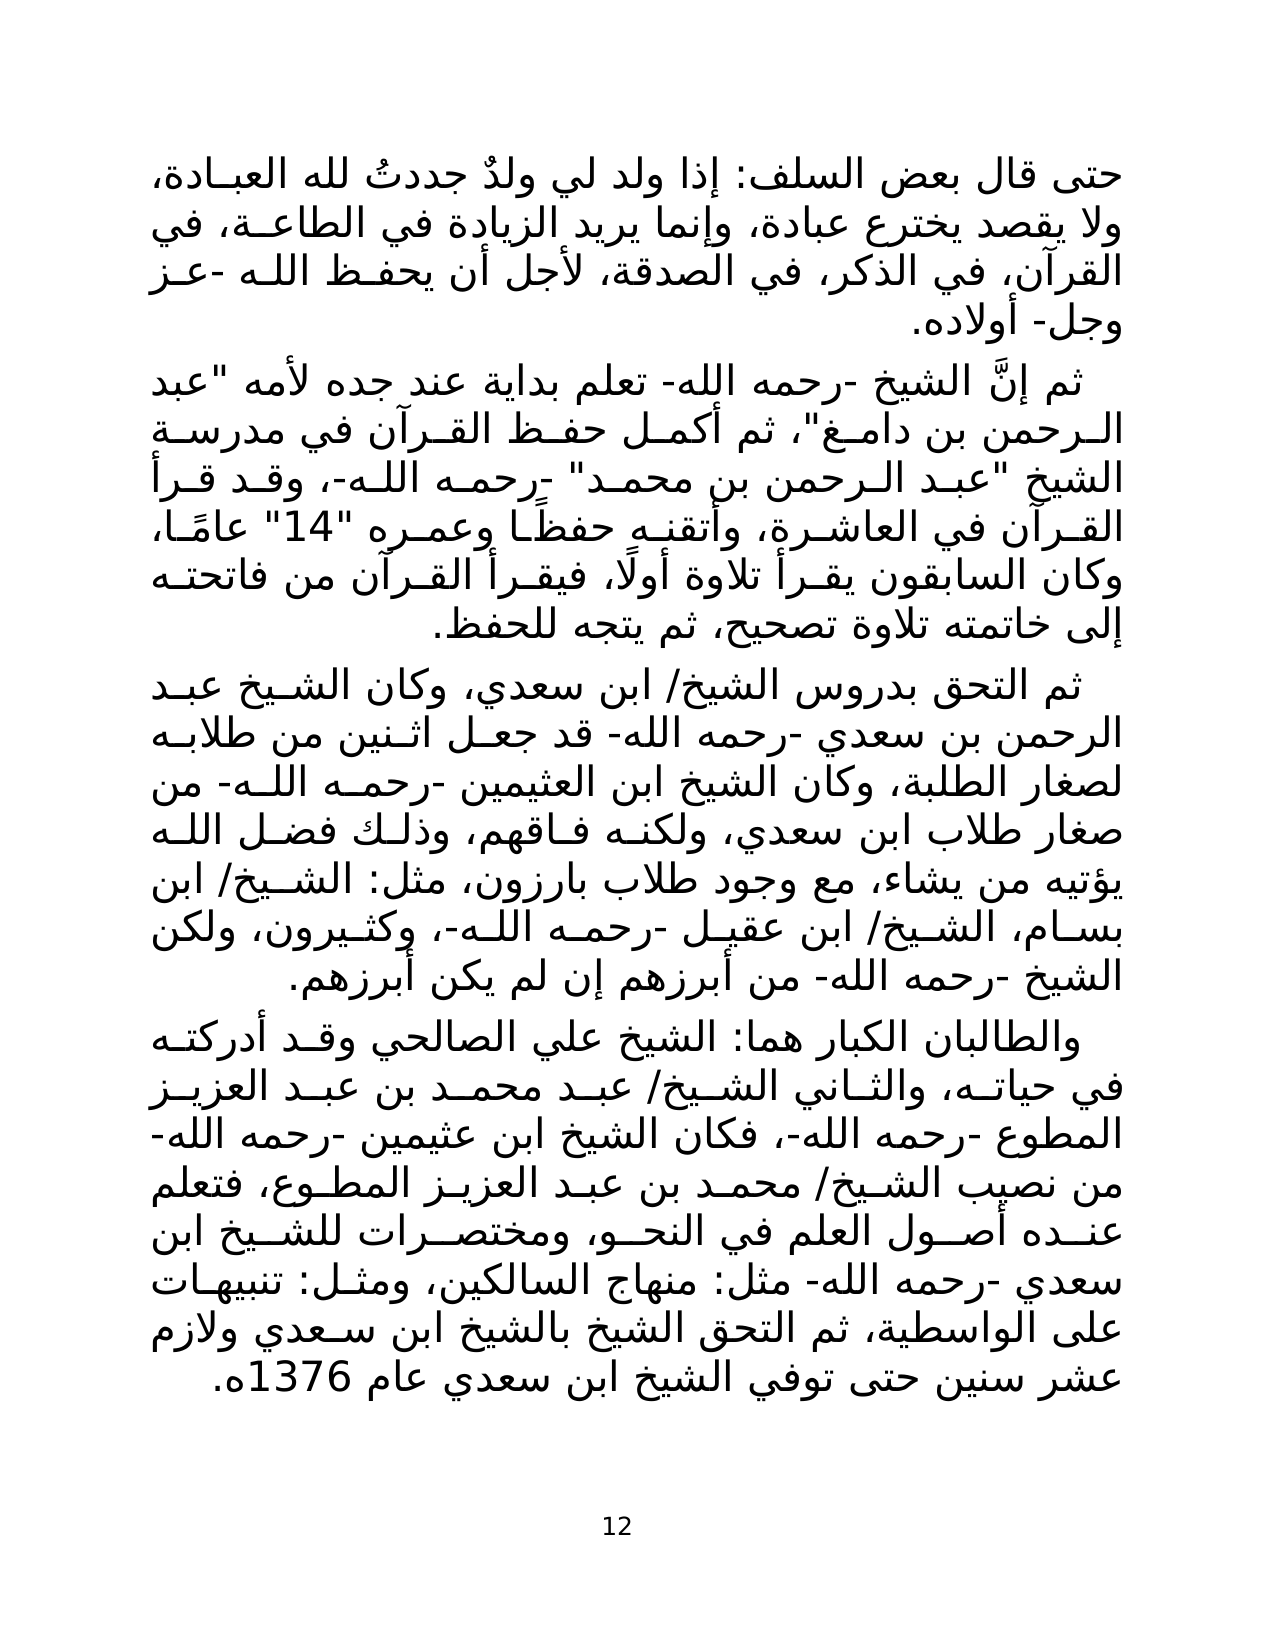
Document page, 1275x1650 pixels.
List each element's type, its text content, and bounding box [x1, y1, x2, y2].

text ثم إنَّ الشيخ -رحمه الله- تعلم بداية عند جده لأمه "عبد الرحمن بن دامغ"، ثم أكمل حفظ القرآن في مدرسة الشيخ "عبد الرحمن بن محمد" -رحمه الله-، وقد قرأ القرآن في العاشرة، وأتقنه حفظًا وعمره "14" عامًا، وكان السابقون يقرأ تلاوة أولًا، فيقرأ القرآن من فاتحته إلى خاتمته تلاوة تصحيح، ثم يتجه للحفظ. [150, 357, 1125, 648]
text ثم التحق بدروس الشيخ/ ابن سعدي، وكان الشيخ عبد الرحمن بن سعدي -رحمه الله- قد جعل اثنين من طلابه لصغار الطلبة، وكان الشيخ ابن العثيمين -رحمه الله- من صغار طلاب ابن سعدي، ولكنه فاقهم، وذلك فضل الله يؤتيه من يشاء، مع وجود طلاب بارزون، مثل: الشيخ/ ابن بسام، الشيخ/ ابن عقيل -رحمه الله-، وكثيرون، ولكن الشيخ -رحمه الله- من أبرزهم إن لم يكن أبرزهم. [150, 660, 1125, 1000]
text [150, 150, 1125, 344]
text والطالبان الكبار هما: الشيخ علي الصالحي وقد أدركته في حياته، والثاني الشيخ/ عبد محمد بن عبد العزيز المطوع -رحمه الله-، فكان الشيخ ابن عثيمين -رحمه الله- من نصيب الشيخ/ محمد بن عبد العزيز المطوع، فتعلم عنده أصول العلم في النحو، ومختصرات للشيخ ابن سعدي -رحمه الله- مثل: منهاج السالكين، ومثل: تنبيهات على الواسطية، ثم التحق الشيخ بالشيخ ابن سعدي ولازم عشر سنين حتى توفي الشيخ ابن سعدي عام 1376ه. [150, 1013, 1125, 1401]
